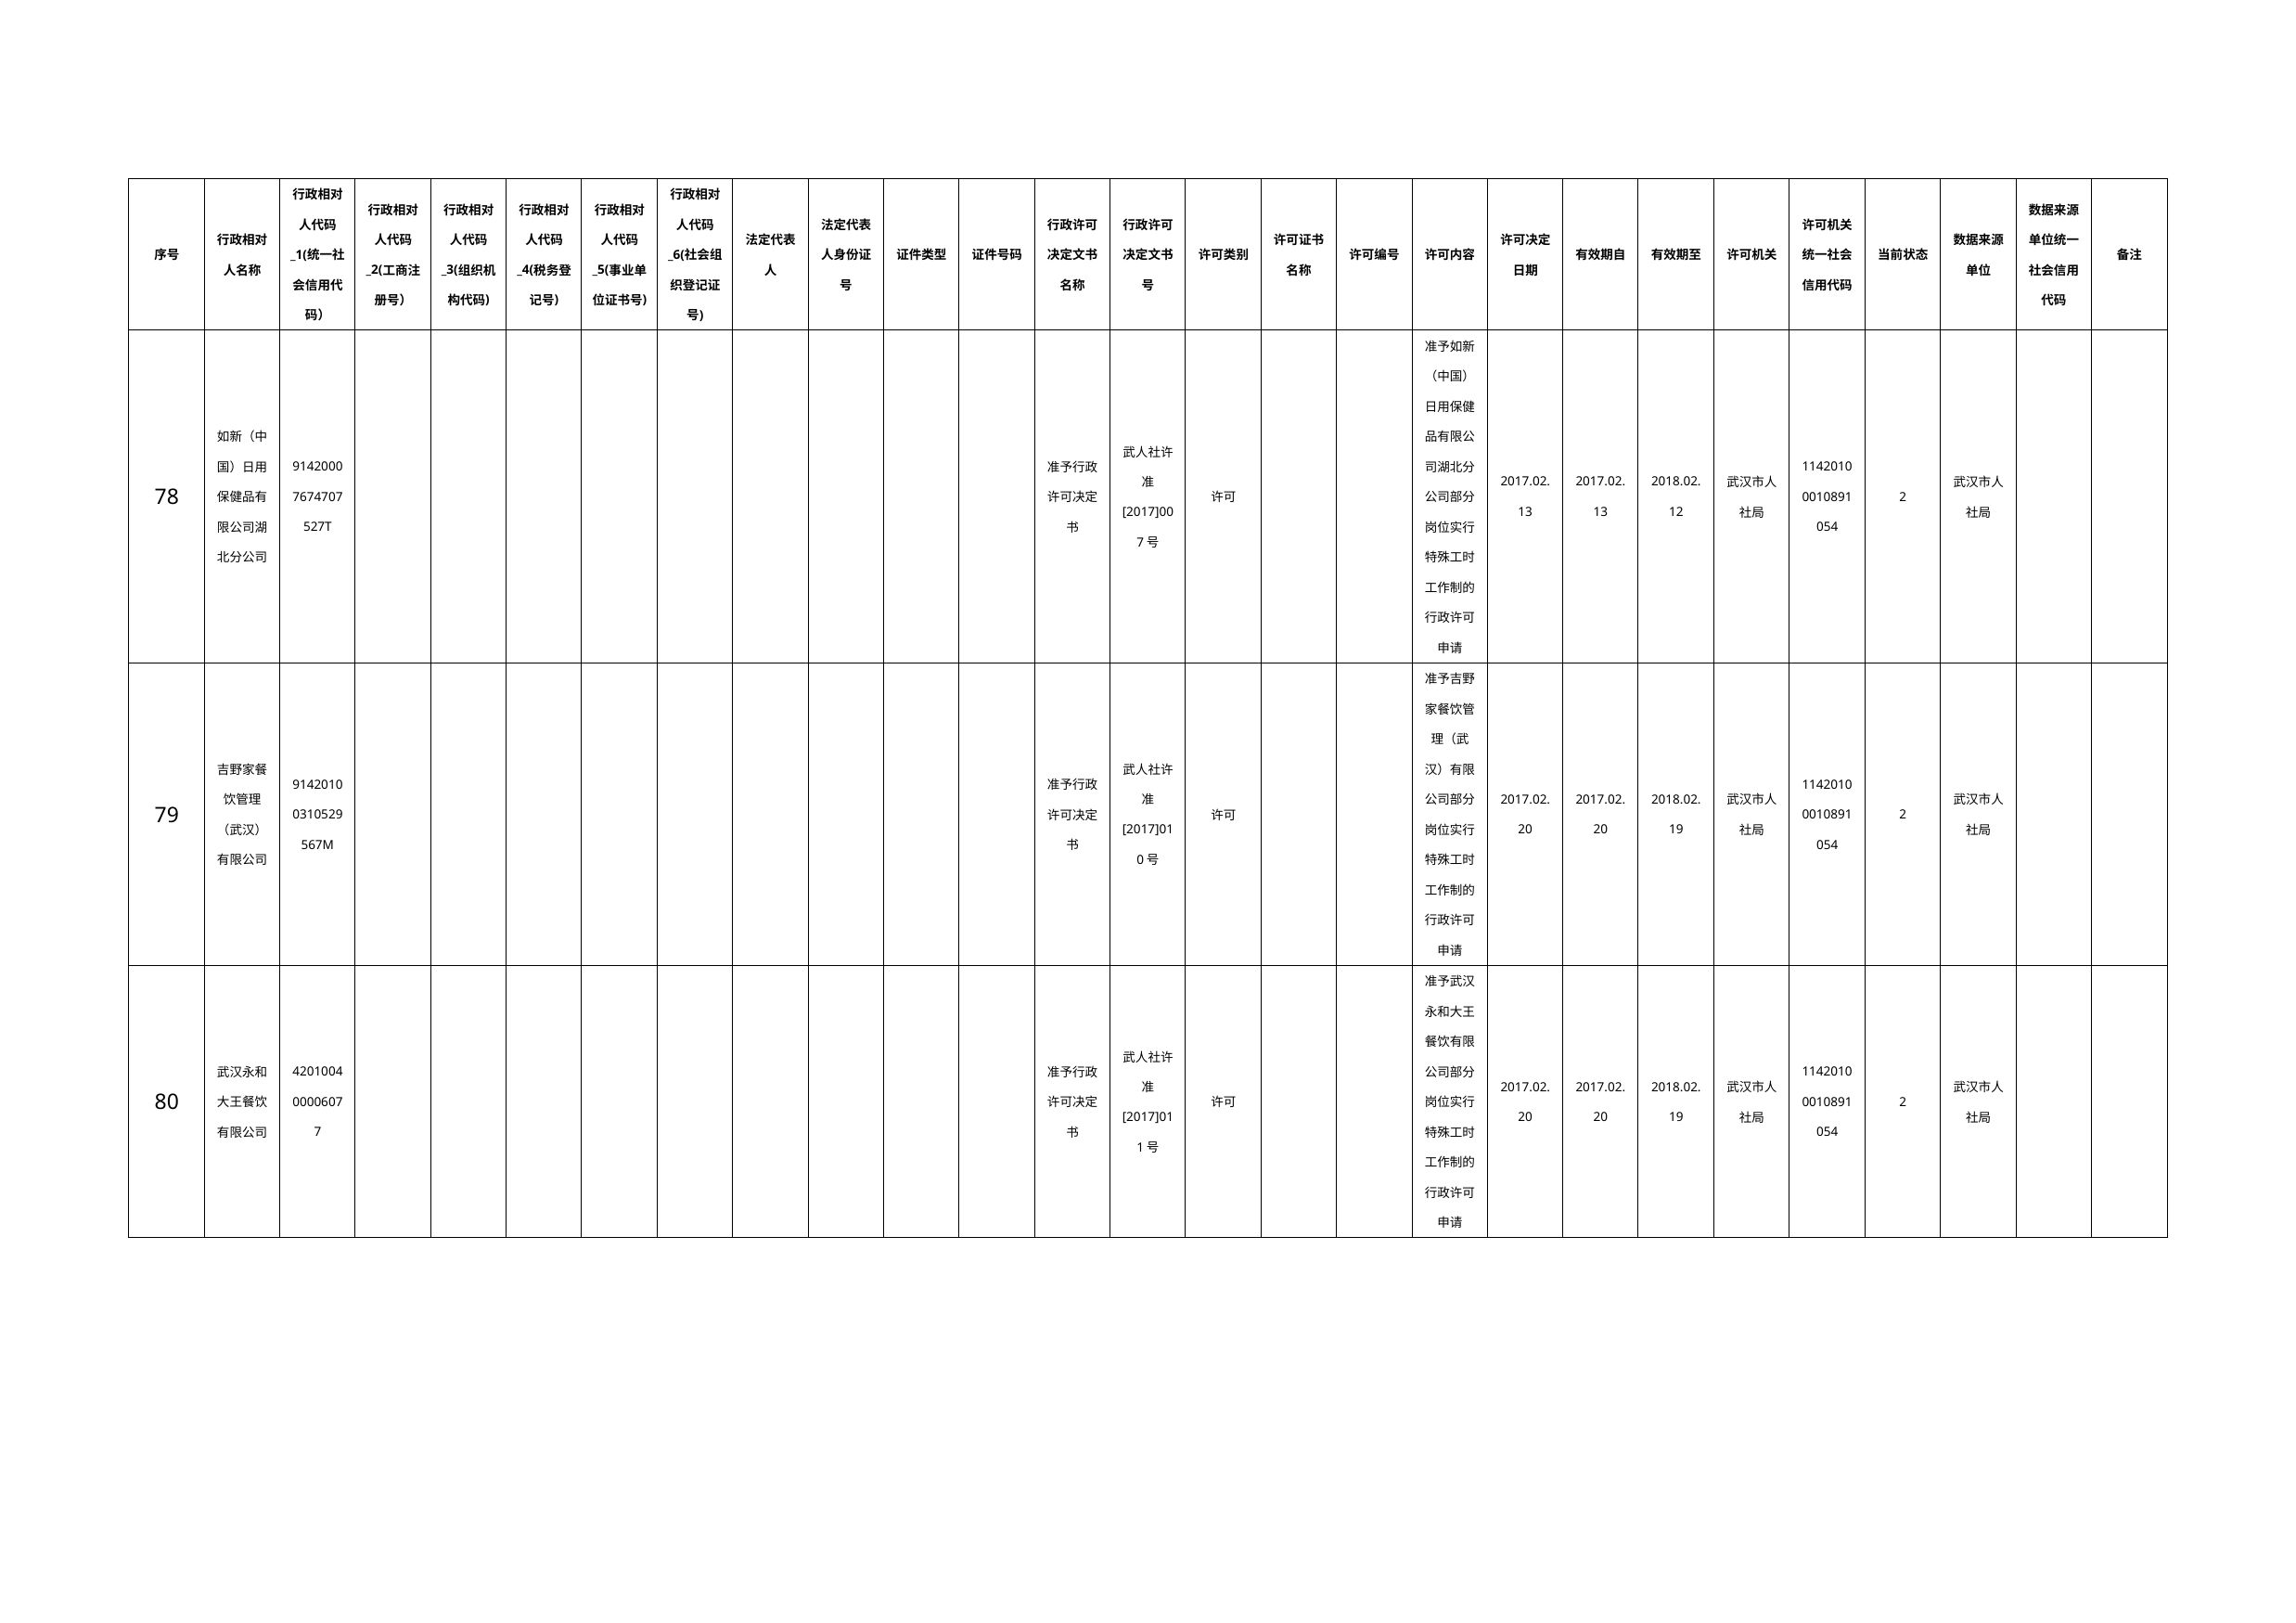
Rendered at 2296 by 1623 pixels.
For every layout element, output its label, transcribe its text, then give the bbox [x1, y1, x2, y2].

table_header 有效期至 [1638, 179, 1713, 329]
table_cell [582, 966, 657, 1237]
table_header 许可证书名称 [1262, 179, 1336, 329]
table_cell [959, 663, 1034, 965]
table_cell 78 [129, 330, 204, 663]
table_cell 吉野家餐饮管理（武汉）有限公司 [205, 663, 279, 965]
table_cell 许可 [1186, 330, 1261, 663]
table_cell 武汉市人社局 [1941, 663, 2016, 965]
table_cell [431, 663, 506, 965]
table_cell 2018.02.19 [1638, 663, 1713, 965]
table_cell [1262, 663, 1336, 965]
table_header 法定代表人 [733, 179, 808, 329]
table_cell 11420100010891054 [1789, 330, 1865, 663]
table_header 行政相对人代码_2(工商注册号） [355, 179, 430, 329]
table_cell [658, 330, 732, 663]
table_cell 武汉永和大王餐饮有限公司 [205, 966, 279, 1237]
table_header 行政许可决定文书号 [1110, 179, 1185, 329]
table_header 证件类型 [884, 179, 958, 329]
table_cell 91420007674707527T [280, 330, 354, 663]
table_cell [2017, 663, 2091, 965]
table_cell [1337, 663, 1412, 965]
table_cell [2017, 330, 2091, 663]
table_cell 2017.02.20 [1563, 966, 1637, 1237]
table_header 证件号码 [959, 179, 1034, 329]
table_cell [431, 966, 506, 1237]
table_cell 2018.02.12 [1638, 330, 1713, 663]
table_cell [2092, 663, 2167, 965]
table_cell [809, 663, 883, 965]
table_cell 准予行政许可决定书 [1035, 663, 1110, 965]
table_cell 11420100010891054 [1789, 966, 1865, 1237]
table_cell [884, 663, 958, 965]
table_cell 2 [1866, 966, 1940, 1237]
table_header 法定代表人身份证号 [809, 179, 883, 329]
table_cell 武汉市人社局 [1714, 330, 1789, 663]
table_cell [733, 330, 808, 663]
table_cell [355, 330, 430, 663]
table_cell 2017.02.20 [1563, 663, 1637, 965]
table_cell [1262, 330, 1336, 663]
table_cell [507, 966, 581, 1237]
table_header 行政相对人代码_6(社会组织登记证号) [658, 179, 732, 329]
table_header 数据来源单位 [1941, 179, 2016, 329]
table_header 行政许可决定文书名称 [1035, 179, 1110, 329]
table_header 有效期自 [1563, 179, 1637, 329]
table_header 许可内容 [1413, 179, 1487, 329]
table_cell 2017.02.13 [1488, 330, 1562, 663]
table_cell [1337, 330, 1412, 663]
table_cell [809, 330, 883, 663]
table_header 备注 [2092, 179, 2167, 329]
table_cell [884, 966, 958, 1237]
table_cell 武人社许准[2017]010号 [1110, 663, 1185, 965]
table_cell 2 [1866, 663, 1940, 965]
table_header 当前状态 [1866, 179, 1940, 329]
table_cell 武人社许准[2017]007号 [1110, 330, 1185, 663]
table_cell 2 [1866, 330, 1940, 663]
table_cell [355, 663, 430, 965]
table_cell 准予吉野家餐饮管理（武汉）有限公司部分岗位实行特殊工时工作制的行政许可申请 [1413, 663, 1487, 965]
table_cell [1337, 966, 1412, 1237]
table_cell 准予如新（中国）日用保健品有限公司湖北分公司部分岗位实行特殊工时工作制的行政许可申请 [1413, 330, 1487, 663]
table_cell 2017.02.13 [1563, 330, 1637, 663]
table_header 许可机关 [1714, 179, 1789, 329]
table_header 行政相对人代码_1(统一社会信用代码） [280, 179, 354, 329]
table_cell 准予行政许可决定书 [1035, 330, 1110, 663]
table_cell [2092, 966, 2167, 1237]
table_cell 11420100010891054 [1789, 663, 1865, 965]
table_cell [959, 330, 1034, 663]
table_cell 420100400006077 [280, 966, 354, 1237]
table_header 许可决定日期 [1488, 179, 1562, 329]
table_cell 2018.02.19 [1638, 966, 1713, 1237]
table_cell 80 [129, 966, 204, 1237]
table_cell 武汉市人社局 [1941, 330, 2016, 663]
table_cell [355, 966, 430, 1237]
table_header 行政相对人代码_4(税务登记号) [507, 179, 581, 329]
table_cell 准予行政许可决定书 [1035, 966, 1110, 1237]
table_cell [507, 330, 581, 663]
table_cell 武汉市人社局 [1714, 966, 1789, 1237]
table_cell 许可 [1186, 663, 1261, 965]
table_cell 武人社许准[2017]011号 [1110, 966, 1185, 1237]
table_header 序号 [129, 179, 204, 329]
table_cell [2017, 966, 2091, 1237]
table_cell 79 [129, 663, 204, 965]
table_cell 武汉市人社局 [1941, 966, 2016, 1237]
table_cell [582, 663, 657, 965]
table_cell 如新（中国）日用保健品有限公司湖北分公司 [205, 330, 279, 663]
table_cell [582, 330, 657, 663]
table_header 许可编号 [1337, 179, 1412, 329]
table_header 许可类别 [1186, 179, 1261, 329]
table_cell 准予武汉永和大王餐饮有限公司部分岗位实行特殊工时工作制的行政许可申请 [1413, 966, 1487, 1237]
table_cell 2017.02.20 [1488, 663, 1562, 965]
table_header 行政相对人名称 [205, 179, 279, 329]
table_cell 91420100310529567M [280, 663, 354, 965]
table_cell [733, 966, 808, 1237]
table_cell [658, 663, 732, 965]
table_header 数据来源单位统一社会信用代码 [2017, 179, 2091, 329]
table_cell [507, 663, 581, 965]
table_cell 武汉市人社局 [1714, 663, 1789, 965]
table_cell [431, 330, 506, 663]
table_cell [733, 663, 808, 965]
table_cell [2092, 330, 2167, 663]
table_cell 2017.02.20 [1488, 966, 1562, 1237]
table_cell [809, 966, 883, 1237]
table_header 许可机关统一社会信用代码 [1789, 179, 1865, 329]
table_cell [658, 966, 732, 1237]
table_header 行政相对人代码_5(事业单位证书号) [582, 179, 657, 329]
table_header 行政相对人代码_3(组织机构代码) [431, 179, 506, 329]
table_cell 许可 [1186, 966, 1261, 1237]
table_cell [1262, 966, 1336, 1237]
table_cell [959, 966, 1034, 1237]
table_cell [884, 330, 958, 663]
